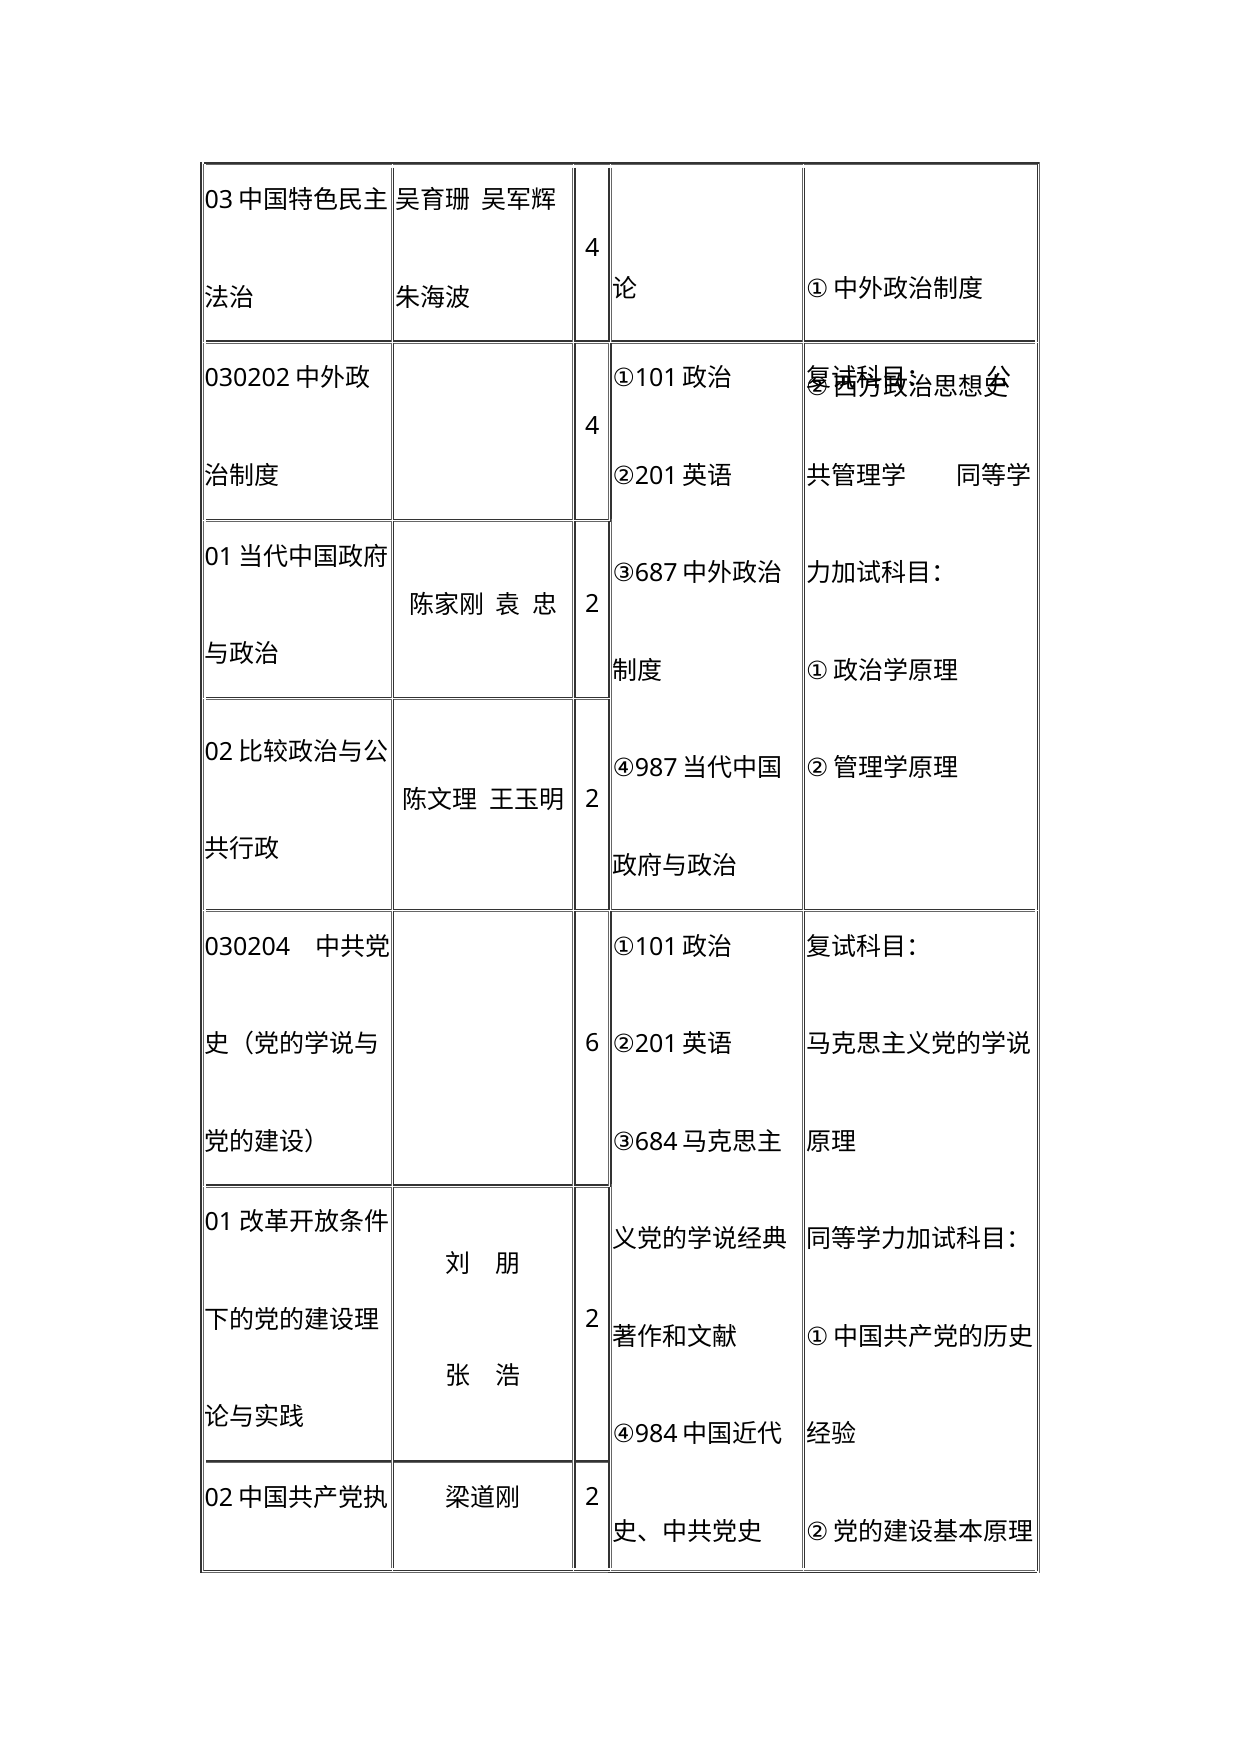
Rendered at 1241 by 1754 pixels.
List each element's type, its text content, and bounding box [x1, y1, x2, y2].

table_cell ①101政治 ②201英语 ③684马克思主义党的学说经典著作和文献 ④984中国近代史、中共党史 [610, 912, 803, 1570]
table_cell 复试科目： 公共管理学 同等学力加试科目： ①政治学原理 ②管理学原理 [805, 340, 1037, 908]
table_cell 梁道刚 王玉云 [393, 1460, 574, 1570]
table_cell 03中国特色民主法治 [202, 162, 393, 340]
table_cell 刘 朋 张 浩 [394, 1188, 572, 1460]
table_cell 2 [576, 700, 608, 908]
table_cell [394, 344, 572, 518]
table_cell 2 [576, 1188, 608, 1460]
table_cell 吴育珊 吴军辉朱海波 [393, 164, 574, 340]
table_cell 陈文理 王玉明 [394, 700, 572, 908]
table_cell 030202中外政治制度 [204, 340, 391, 518]
table_cell 4 [574, 165, 610, 340]
table_cell 陈家刚 袁 忠 [394, 522, 572, 697]
table_cell 02比较政治与公共行政 [202, 697, 393, 908]
table_cell 复试科目： 马克思主义党的学说原理 同等学力加试科目： ①中国共产党的历史经验 ②党的建设基本原理 [804, 909, 1037, 1570]
table_cell 2 [574, 1463, 610, 1570]
table_cell 2 [576, 522, 608, 697]
table_cell 02中国共产党执政规律研究 [204, 1460, 393, 1570]
table_cell [394, 912, 572, 1184]
table_cell 4 [576, 344, 608, 518]
table_cell 030204 中共党史（党的学说与党的建设） [204, 909, 391, 1184]
table_cell 01当代中国政府与政治 [204, 519, 391, 697]
table_cell 6 [576, 912, 608, 1184]
table_cell 01 改革开放条件下的党的建设理论与实践 [204, 1184, 391, 1460]
table_cell ①101政治 ②201英语 ③687中外政治制度 ④987当代中国政府与政治 [612, 344, 802, 908]
